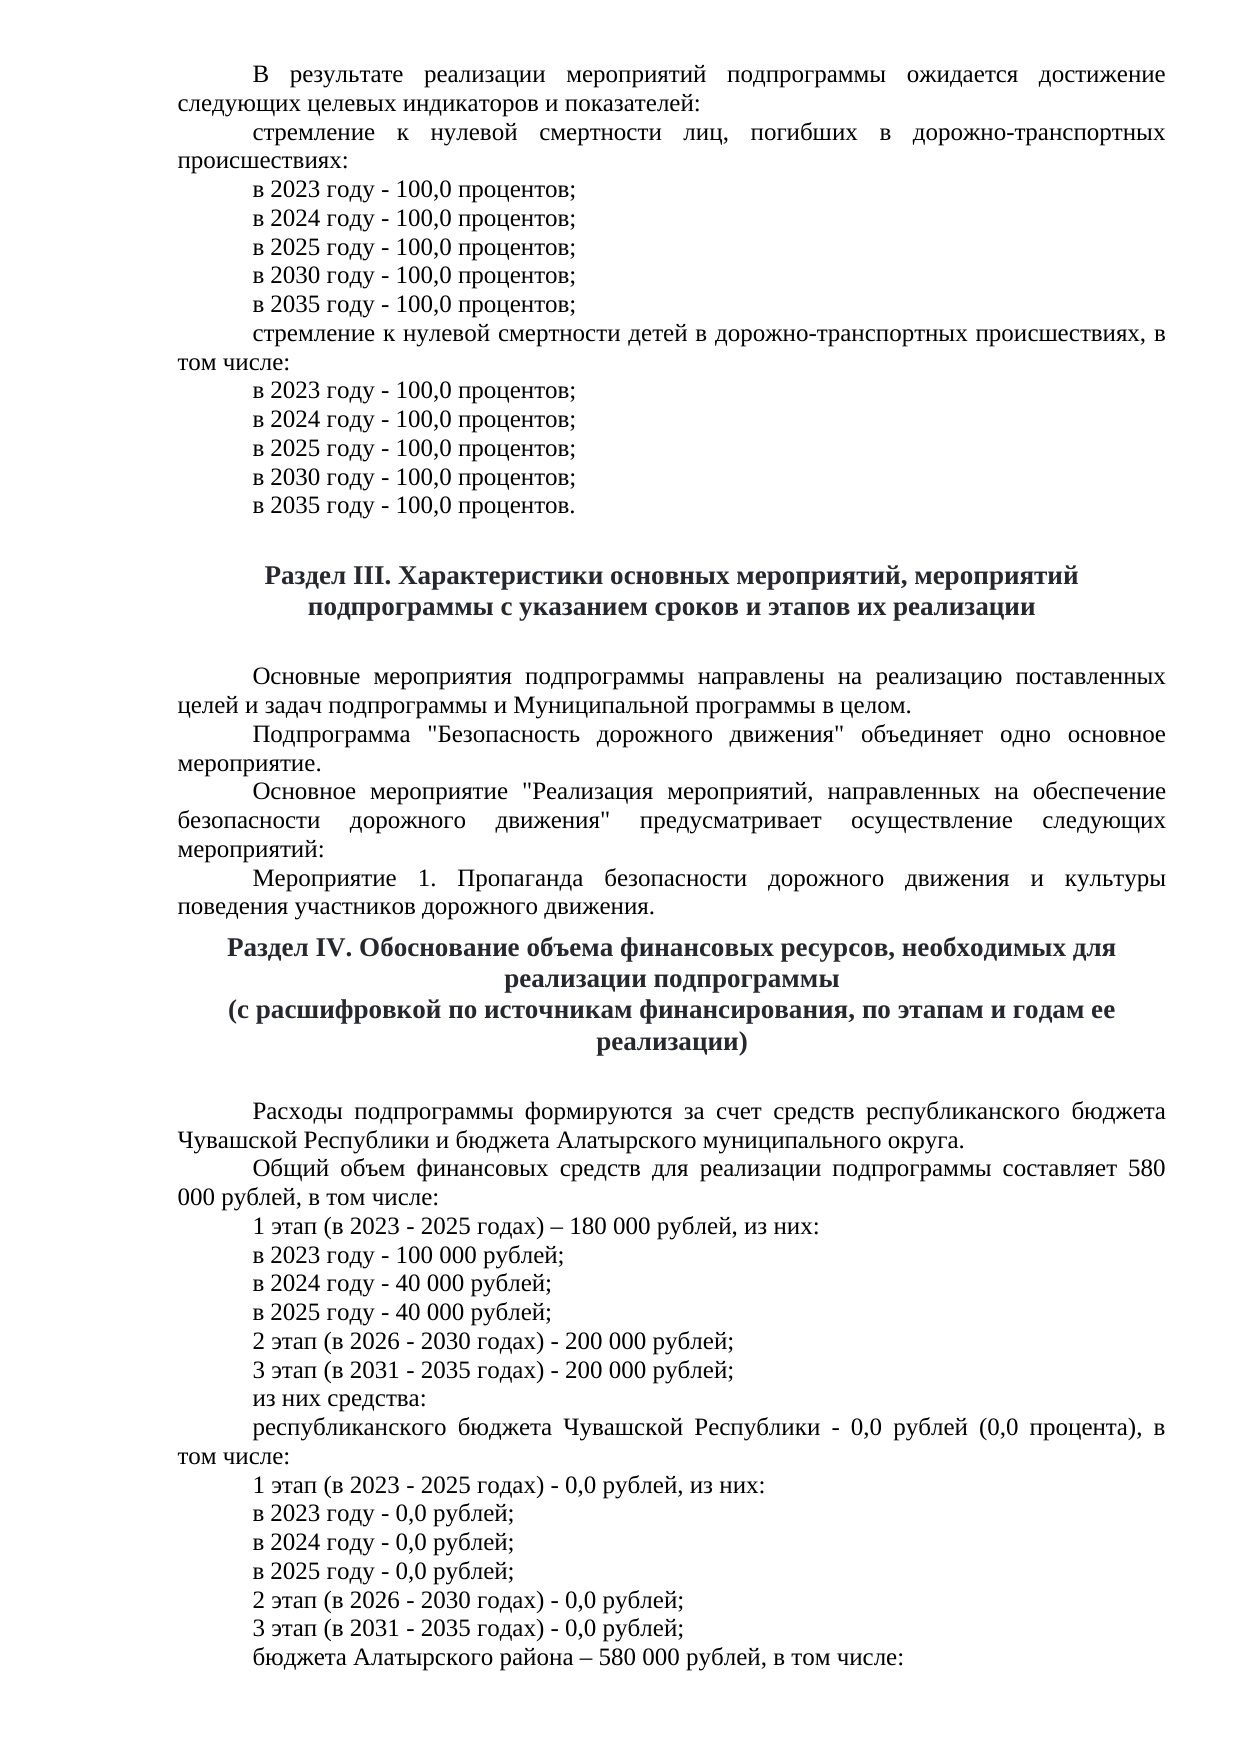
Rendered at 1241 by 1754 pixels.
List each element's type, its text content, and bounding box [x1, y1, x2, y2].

text республиканского бюджета Чувашской Республики - 0,0 рублей (0,0 процента), в том числе: [177, 1412, 1167, 1470]
text в 2023 году - 100,0 процентов; [177, 375, 1167, 404]
text Расходы подпрограммы формируются за счет средств республиканского бюджета Чувашской Республики и бюджета Алатырского муниципального округа. [177, 1096, 1167, 1153]
text в 2024 году - 0,0 рублей; [177, 1527, 1167, 1556]
text стремление к нулевой смертности детей в дорожно-транспортных происшествиях, в том числе: [177, 318, 1167, 375]
text в 2035 году - 100,0 процентов; [177, 289, 1167, 318]
text в 2030 году - 100,0 процентов; [177, 260, 1167, 289]
text 1 этап (в 2023 - 2025 годах) - 0,0 рублей, из них: [177, 1470, 1167, 1498]
text в 2025 году - 100,0 процентов; [177, 433, 1167, 462]
text в 2023 году - 0,0 рублей; [177, 1498, 1167, 1527]
text в 2023 году - 100 000 рублей; [177, 1240, 1167, 1268]
text Подпрограмма "Безопасность дорожного движения" объединяет одно основное мероприятие. [177, 719, 1167, 776]
text Мероприятие 1. Пропаганда безопасности дорожного движения и культуры поведения участников дорожного движения. [177, 863, 1167, 920]
text 2 этап (в 2026 - 2030 годах) - 200 000 рублей; [177, 1326, 1167, 1355]
text в 2030 году - 100,0 процентов; [177, 462, 1167, 490]
text Раздел III. Характеристики основных мероприятий, мероприятий подпрограммы с указанием сроков и этапов их реализации [177, 559, 1167, 621]
text 3 этап (в 2031 - 2035 годах) - 200 000 рублей; [177, 1355, 1167, 1383]
text Основное мероприятие "Реализация мероприятий, направленных на обеспечение безопасности дорожного движения" предусматривает осуществление следующих мероприятий: [177, 776, 1167, 863]
text 1 этап (в 2023 - 2025 годах) – 180 000 рублей, из них: [177, 1211, 1167, 1240]
text В результате реализации мероприятий подпрограммы ожидается достижение следующих целевых индикаторов и показателей: [177, 59, 1167, 117]
text в 2023 году - 100,0 процентов; [177, 174, 1167, 203]
text 2 этап (в 2026 - 2030 годах) - 0,0 рублей; [177, 1585, 1167, 1613]
text Общий объем финансовых средств для реализации подпрограммы составляет 580 000 рублей, в том числе: [177, 1153, 1167, 1211]
text в 2025 году - 40 000 рублей; [177, 1297, 1167, 1326]
text из них средства: [177, 1383, 1167, 1412]
text в 2024 году - 100,0 процентов; [177, 404, 1167, 433]
text в 2024 году - 40 000 рублей; [177, 1268, 1167, 1297]
text в 2035 году - 100,0 процентов. [177, 490, 1167, 519]
text в 2025 году - 0,0 рублей; [177, 1556, 1167, 1585]
text в 2024 году - 100,0 процентов; [177, 203, 1167, 232]
text Основные мероприятия подпрограммы направлены на реализацию поставленных целей и задач подпрограммы и Муниципальной программы в целом. [177, 661, 1167, 719]
text бюджета Алатырского района – 580 000 рублей, в том числе: [177, 1642, 1167, 1671]
text стремление к нулевой смертности лиц, погибших в дорожно-транспортных происшествиях: [177, 117, 1167, 174]
text в 2025 году - 100,0 процентов; [177, 232, 1167, 260]
text Раздел IV. Обоснование объема финансовых ресурсов, необходимых для реализации подпрограммы (с расшифровкой по источникам финансирования, по этапам и годам ее реализации) [177, 931, 1167, 1056]
text 3 этап (в 2031 - 2035 годах) - 0,0 рублей; [177, 1613, 1167, 1642]
